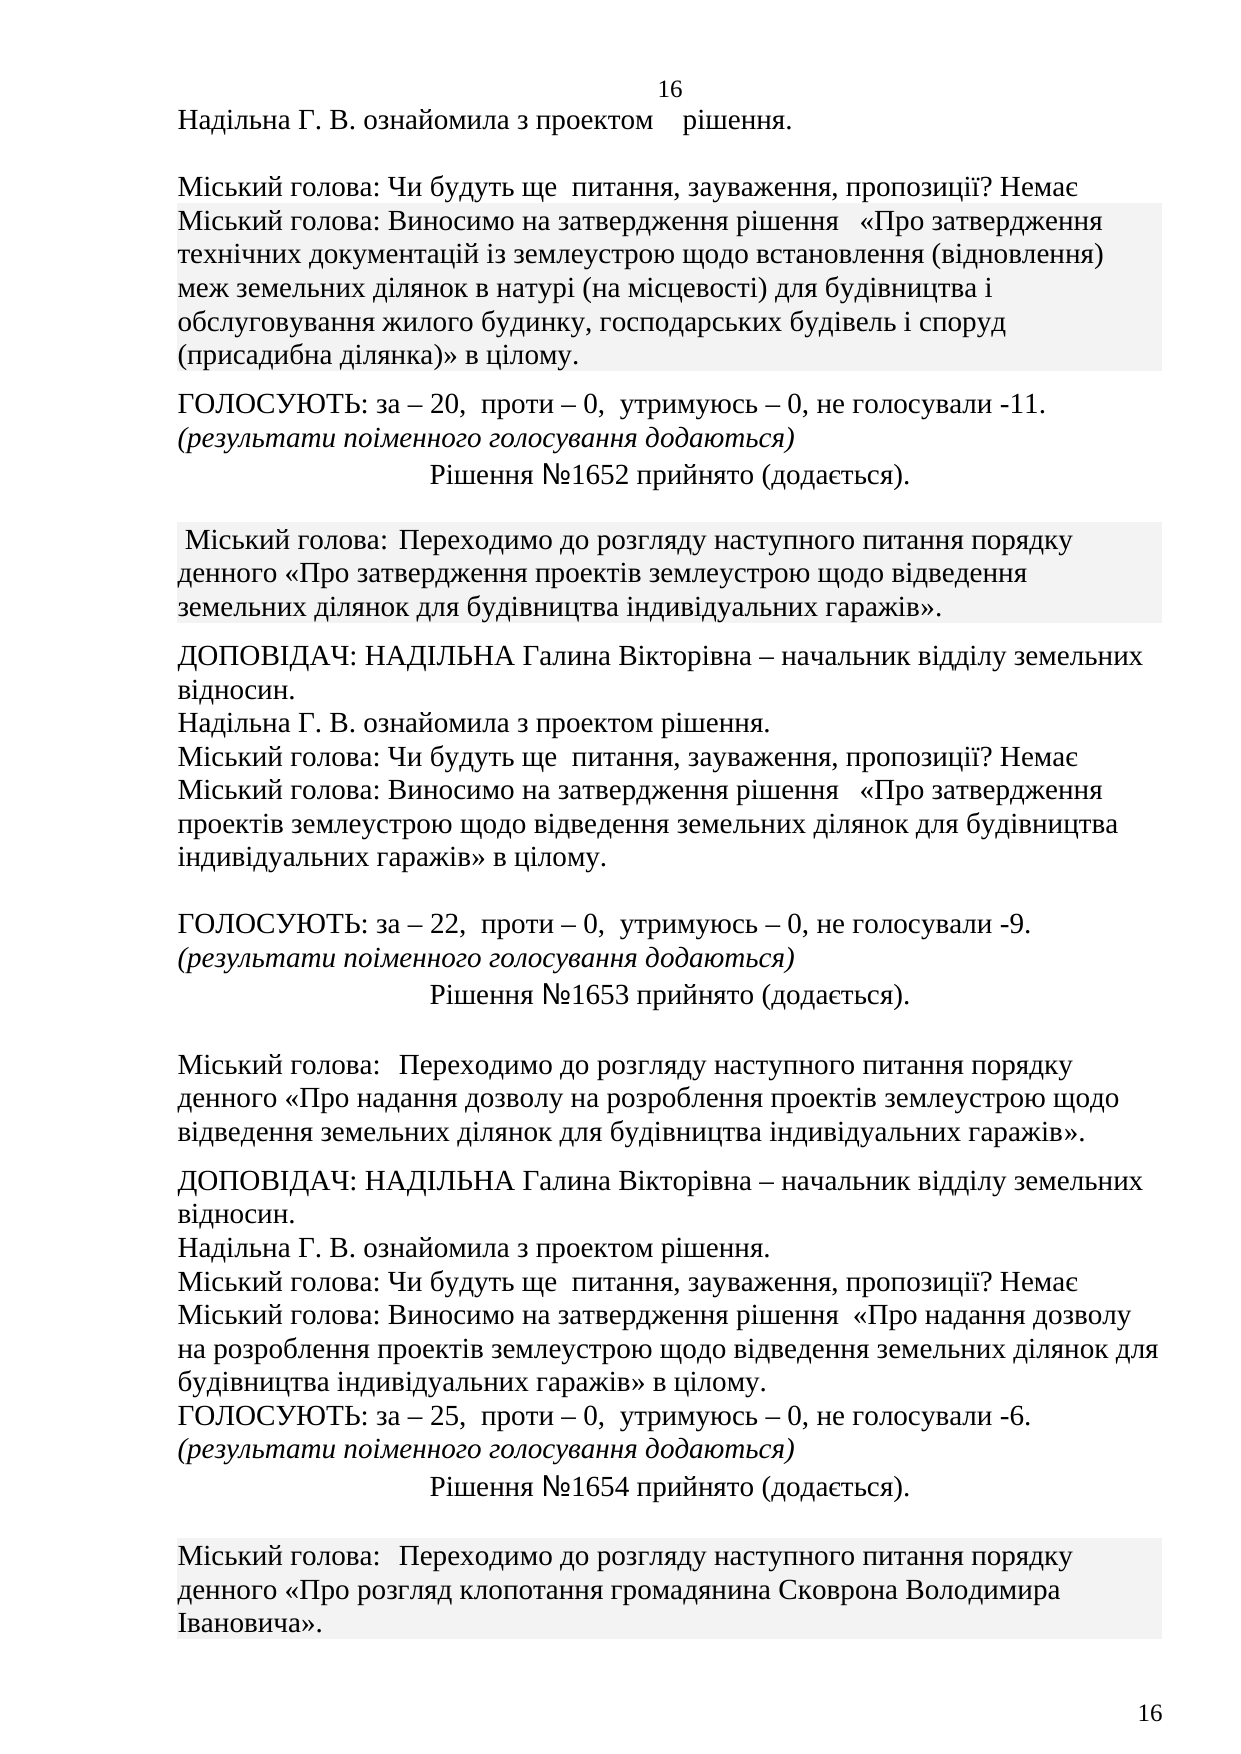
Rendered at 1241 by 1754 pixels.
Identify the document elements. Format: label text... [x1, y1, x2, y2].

text (результати поіменного голосування додаються) [177, 940, 1165, 974]
text Рішення №1654 прийнято (додається). [177, 1465, 1162, 1505]
text Міський голова: Виносимо на затвердження рішення «Про надання дозволу на розроблення проектiв землеустрою щодо вiдведення земельних дiлянок для будівництва індивідуальних гаражів» в цілому. [177, 1297, 1162, 1398]
text ГОЛОСУЮТЬ: за – 22, проти – 0, утримуюсь – 0, не голосували -9. [177, 907, 1165, 940]
text Міський голова: Чи будуть ще питання, зауваження, пропозиції? Немає [177, 1264, 1165, 1297]
text Міський голова: Виносимо на затвердження рішення «Про затвердження проектiв землеустрою щодо вiдведення земельних дiлянок для будівництва індивідуальних гаражів» в цілому. [177, 772, 1162, 873]
text Міський голова: Переходимо до розгляду наступного питання порядку денного «Про надання дозволу на розроблення проектiв землеустрою щодо вiдведення земельних дiлянок для будівництва індивідуальних гаражів». [177, 1047, 1162, 1147]
text ГОЛОСУЮТЬ: за – 25, проти – 0, утримуюсь – 0, не голосували -6. [177, 1398, 1165, 1431]
text Міський голова: Виносимо на затвердження рішення «Про затвердження технiчних документацiй iз землеустрою щодо встановлення (відновлення) меж земельних ділянок в натурі (на місцевості) для будівництва і обслуговування жилого будинку, господарських будівель і споруд (присадибна ділянка)» в цілому. [177, 203, 1162, 371]
text Міський голова: Переходимо до розгляду наступного питання порядку денного «Про затвердження проектiв землеустрою щодо вiдведення земельних дiлянок для будівництва індивідуальних гаражів». [177, 522, 1162, 623]
text (результати поіменного голосування додаються) [177, 1431, 1165, 1465]
text Міський голова: Чи будуть ще питання, зауваження, пропозиції? Немає [177, 169, 1165, 203]
text (результати поіменного голосування додаються) [177, 420, 1165, 453]
text ГОЛОСУЮТЬ: за – 20, проти – 0, утримуюсь – 0, не голосували -11. [177, 386, 1165, 420]
text ДОПОВІДАЧ: НАДІЛЬНА Галина Вікторівна – начальник відділу земельних відносин. [177, 1163, 1162, 1230]
text Надільна Г. В. ознайомила з проектом рішення. [177, 705, 1162, 739]
text Міський голова: Чи будуть ще питання, зауваження, пропозиції? Немає [177, 739, 1165, 772]
text Надільна Г. В. ознайомила з проектом рішення. [177, 1230, 1162, 1264]
text Рішення №1652 прийнято (додається). [177, 453, 1162, 493]
text Міський голова: Переходимо до розгляду наступного питання порядку денного «Про розгляд клопотання громадянина Сковрона Володимира Івановича». [177, 1538, 1162, 1639]
text Надільна Г. В. ознайомила з проектом рішення. [177, 102, 1162, 136]
text ДОПОВІДАЧ: НАДІЛЬНА Галина Вікторівна – начальник відділу земельних відносин. [177, 638, 1162, 705]
text Рішення №1653 прийнято (додається). [177, 974, 1162, 1013]
